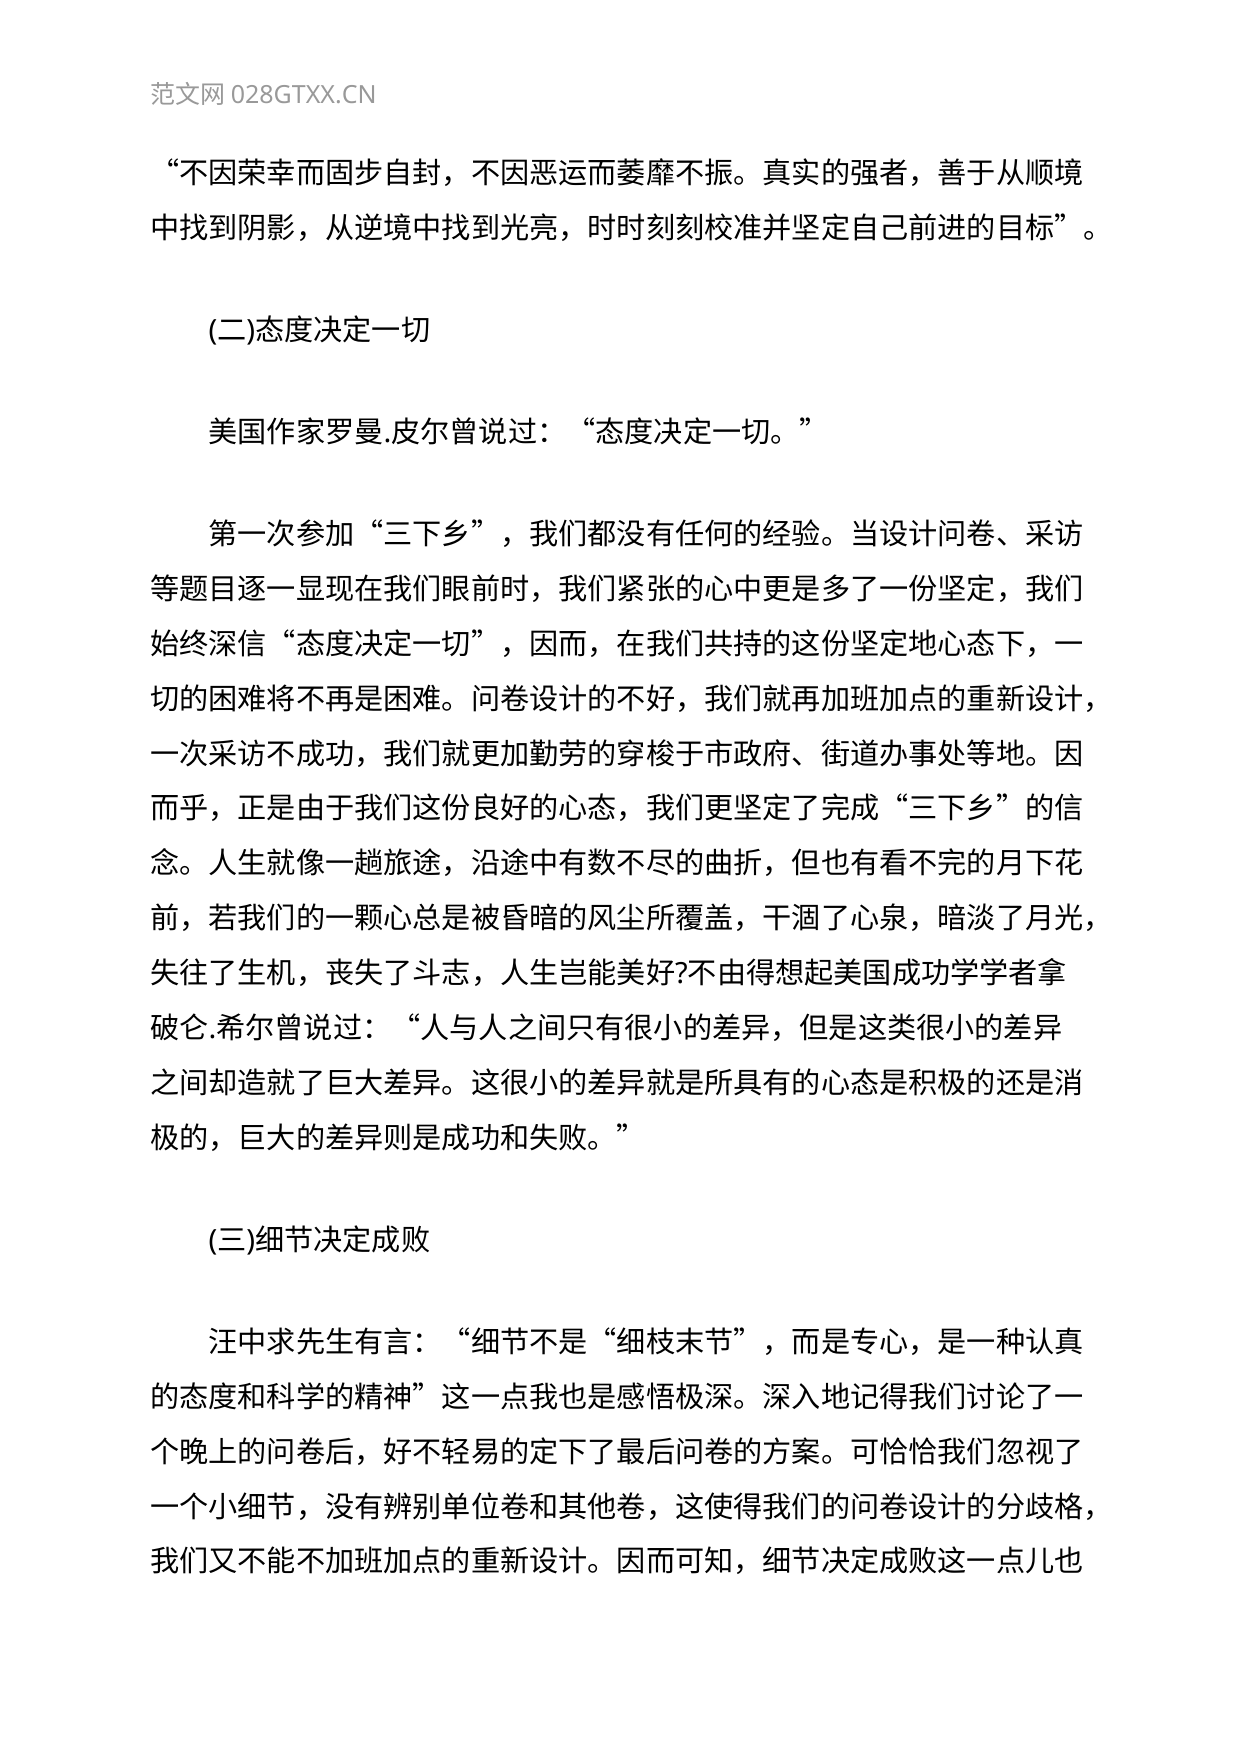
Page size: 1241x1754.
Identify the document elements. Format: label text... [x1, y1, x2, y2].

text (二)态度决定一切 [150, 307, 1090, 349]
text 美国作家罗曼.皮尔曾说过：“态度决定一切。” [150, 409, 1090, 451]
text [150, 150, 1090, 247]
text 第一次参加“三下乡”，我们都没有任何的经验。当设计问卷、采访等题目逐一显现在我们眼前时，我们紧张的心中更是多了一份坚定，我们始终深信“态度决定一切”，因而，在我们共持的这份坚定地心态下，一切的困难将不再是困难。问卷设计的不好，我们就再加班加点的重新设计，一次采访不成功，我们就更加勤劳的穿梭于市政府、街道办事处等地。因而乎，正是由于我们这份良好的心态，我们更坚定了完成“三下乡”的信念。人生就像一趟旅途，沿途中有数不尽的曲折，但也有看不完的月下花前，若我们的一颗心总是被昏暗的风尘所覆盖，干涸了心泉，暗淡了月光，失往了生机，丧失了斗志，人生岂能美好?不由得想起美国成功学学者拿破仑.希尔曾说过：“人与人之间只有很小的差异，但是这类很小的差异之间却造就了巨大差异。这很小的差异就是所具有的心态是积极的还是消极的，巨大的差异则是成功和失败。” [150, 511, 1090, 1157]
text (三)细节决定成败 [150, 1216, 1090, 1259]
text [150, 1318, 1090, 1580]
